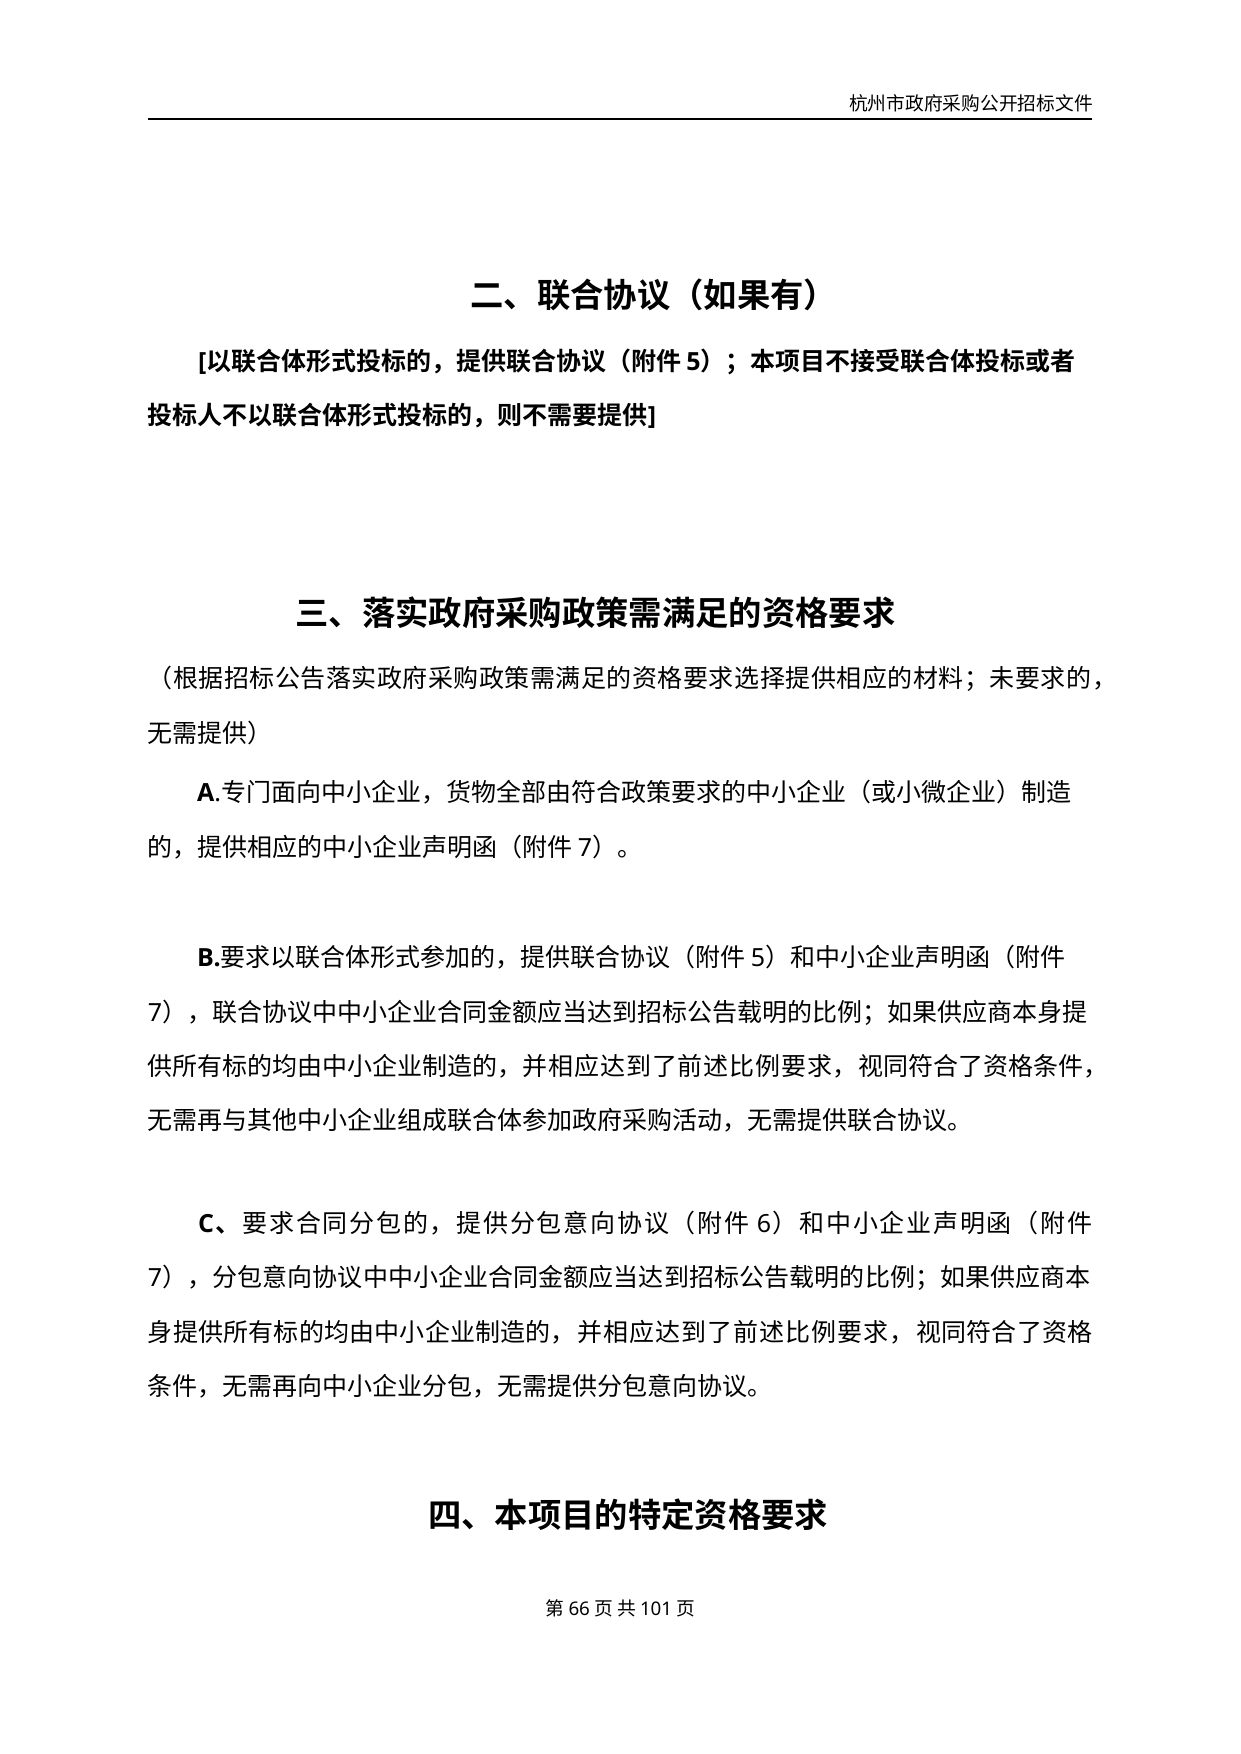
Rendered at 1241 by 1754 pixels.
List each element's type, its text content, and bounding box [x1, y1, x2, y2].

text 四、本项目的特定资格要求 [163, 1489, 1092, 1537]
text 三、落实政府采购政策需满足的资格要求 [148, 586, 1042, 635]
text 二、联合协议（如果有） [148, 269, 1092, 317]
text （根据招标公告落实政府采购政策需满足的资格要求选择提供相应的材料；未要求的，无需提供） [148, 659, 1092, 749]
text A.专门面向中小企业，货物全部由符合政策要求的中小企业（或小微企业）制造的，提供相应的中小企业声明函（附件7）。 [148, 773, 1092, 863]
text B.要求以联合体形式参加的，提供联合协议（附件5）和中小企业声明函（附件7），联合协议中中小企业合同金额应当达到招标公告载明的比例；如果供应商本身提供所有标的均由中小企业制造的，并相应达到了前述比例要求，视同符合了资格条件，无需再与其他中小企业组成联合体参加政府采购活动，无需提供联合协议。 [148, 938, 1092, 1137]
text [以联合体形式投标的，提供联合协议（附件5）；本项目不接受联合体投标或者投标人不以联合体形式投标的，则不需要提供] [148, 341, 1092, 432]
text C、要求合同分包的，提供分包意向协议（附件6）和中小企业声明函（附件7），分包意向协议中中小企业合同金额应当达到招标公告载明的比例；如果供应商本身提供所有标的均由中小企业制造的，并相应达到了前述比例要求，视同符合了资格条件，无需再向中小企业分包，无需提供分包意向协议。 [148, 1203, 1092, 1403]
